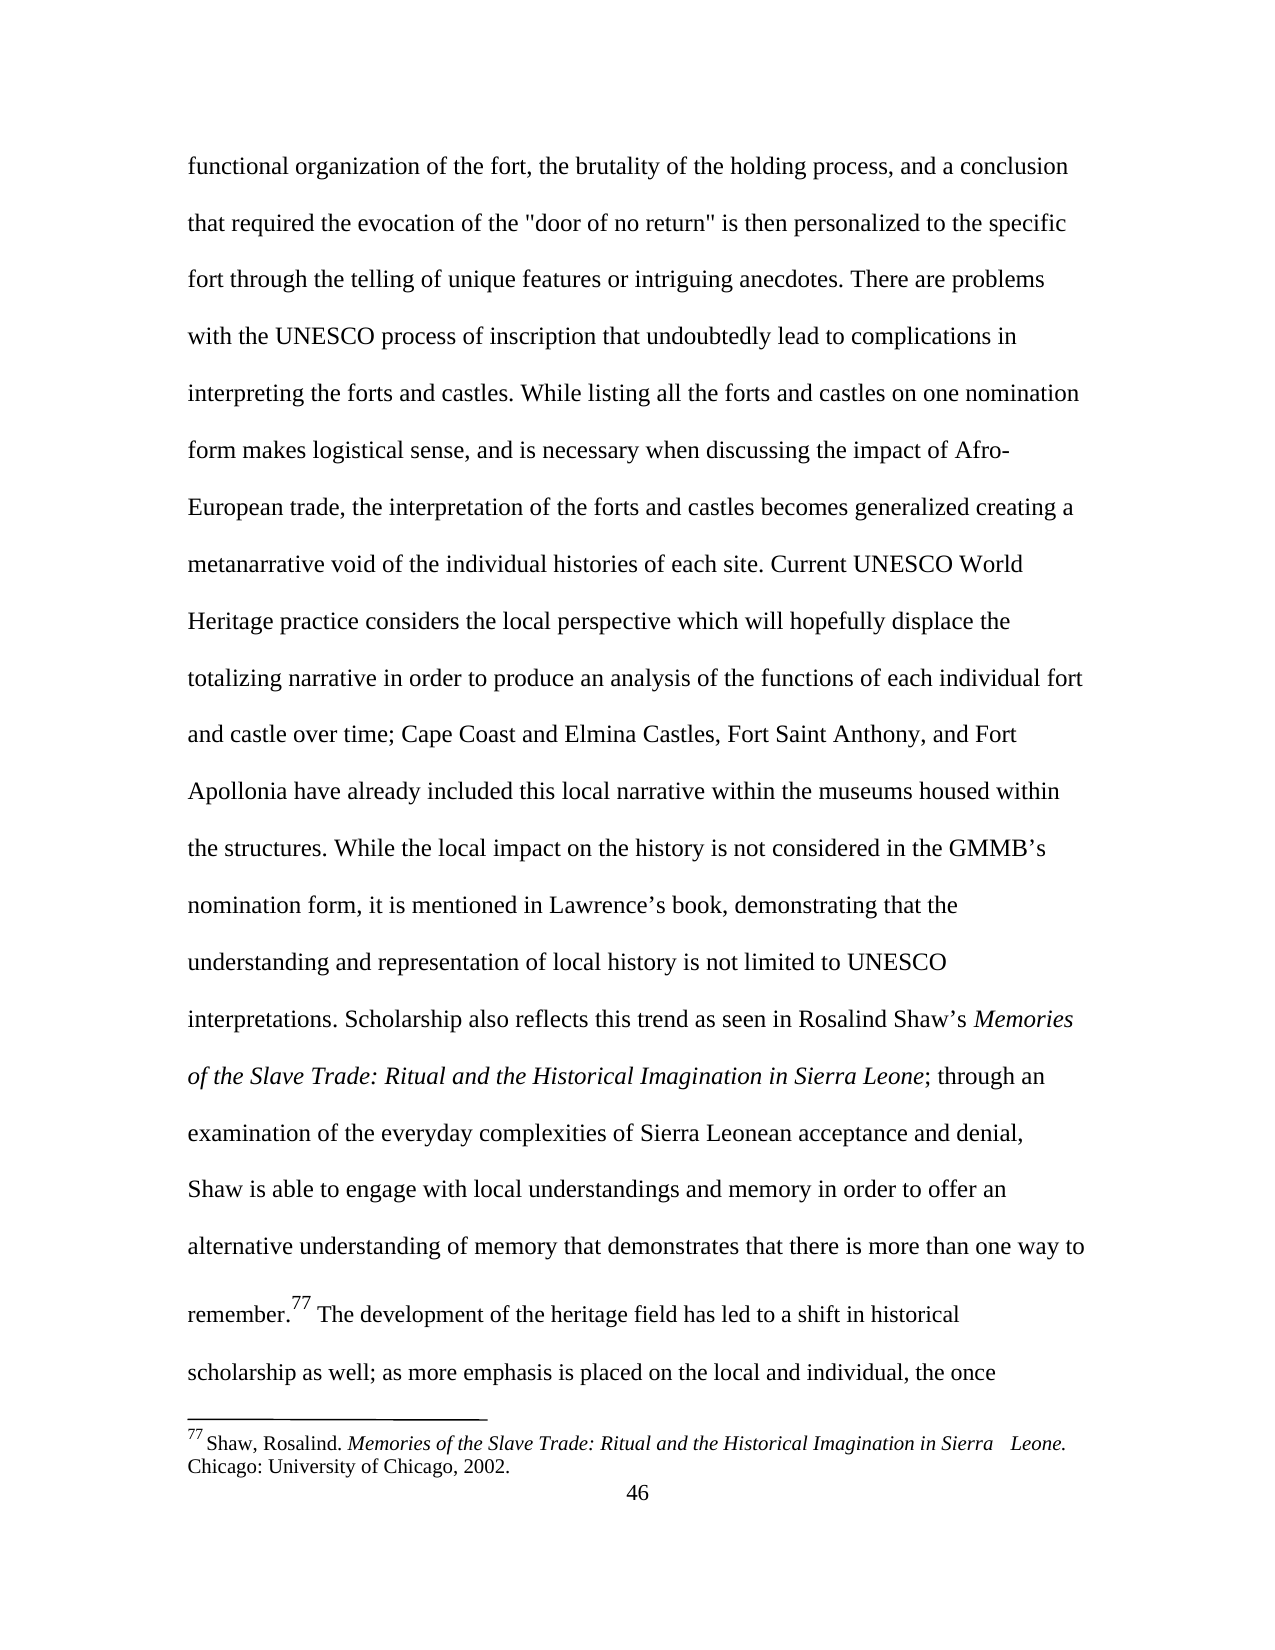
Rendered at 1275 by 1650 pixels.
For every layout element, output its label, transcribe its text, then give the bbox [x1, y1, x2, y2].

text Chicago: University of Chicago, 2002. [187, 1456, 1125, 1478]
text 46 [150, 1479, 1125, 1506]
text functional organization of the fort, the brutality of the holding process, and a conclusion that required the evocation of the "door of no return" is then personalized to the specific fort through the telling of unique features or intriguing anecdotes. There are problems with the UNESCO process of inscription that undoubtedly lead to complications in interpreting the forts and castles. While listing all the forts and castles on one nomination form makes logistical sense, and is necessary when discussing the impact of Afro-European trade, the interpretation of the forts and castles becomes generalized creating a metanarrative void of the individual histories of each site. Current UNESCO World Heritage practice considers the local perspective which will hopefully displace the totalizing narrative in order to produce an analysis of the functions of each individual fort and castle over time; Cape Coast and Elmina Castles, Fort Saint Anthony, and Fort Apollonia have already included this local narrative within the museums housed within the structures. While the local impact on the history is not considered in the GMMB’s nomination form, it is mentioned in Lawrence’s book, demonstrating that the understanding and representation of local history is not limited to UNESCO interpretations. Scholarship also reflects this trend as seen in Rosalind Shaw’s Memories of the Slave Trade: Ritual and the Historical Imagination in Sierra Leone; through an examination of the everyday complexities of Sierra Leonean acceptance and denial, Shaw is able to engage with local understandings and memory in order to offer an alternative understanding of memory that demonstrates that there is more than one way to [187, 151, 1085, 1260]
text remember.77 The development of the heritage field has led to a shift in historical scholarship as well; as more emphasis is placed on the local and individual, the once [187, 1290, 1031, 1385]
text 77 Shaw, Rosalind. Memories of the Slave Trade: Ritual and the Historical Imagination in Sierra Leone. [187, 1425, 1125, 1456]
